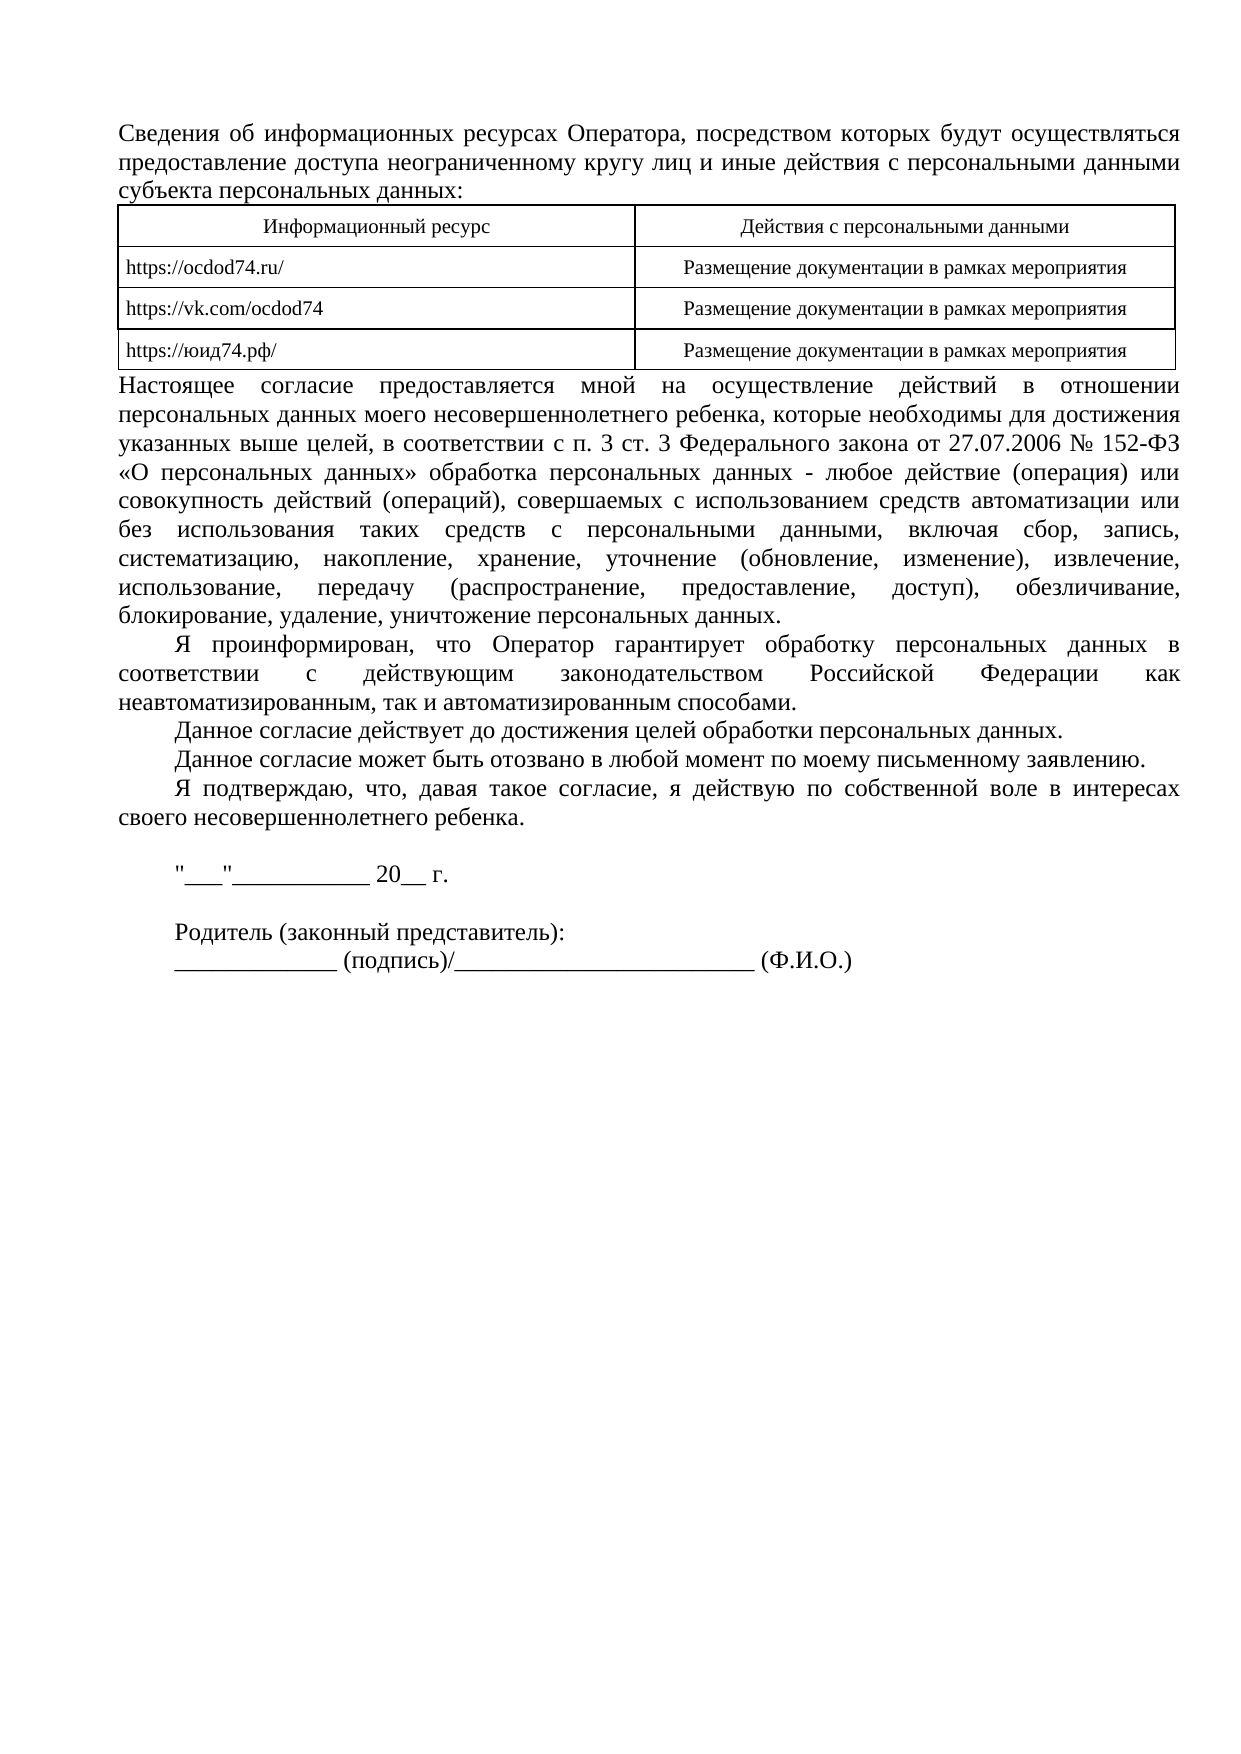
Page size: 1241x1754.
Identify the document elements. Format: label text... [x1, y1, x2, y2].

text Сведения об информационных ресурсах Оператора, посредством которых будут осуществляться предоставление доступа неограниченному кругу лиц и иные действия с персональными данными субъекта персональных данных: [118, 118, 1181, 204]
table_cell Размещение документации в рамках мероприятия [636, 247, 1174, 287]
text Настоящее согласие предоставляется мной на осуществление действий в отношении персональных данных моего несовершеннолетнего ребенка, которые необходимы для достижения указанных выше целей, в соответствии с п. 3 ст. 3 Федерального закона от 27.07.2006 № 152-ФЗ «О персональных данных» обработка персональных данных - любое действие (операция) или совокупность действий (операций), совершаемых с использованием средств автоматизации или без использования таких средств с персональными данными, включая сбор, запись, систематизацию, накопление, хранение, уточнение (обновление, изменение), извлечение, использование, передачу (распространение, предоставление, доступ), обезличивание, блокирование, удаление, уничтожение персональных данных. [118, 370, 1181, 629]
table_cell Размещение документации в рамках мероприятия [636, 288, 1174, 328]
table_header Действия с персональными данными [636, 206, 1174, 246]
text Я подтверждаю, что, давая такое согласие, я действую по собственной воле в интересах своего несовершеннолетнего ребенка. [118, 773, 1181, 830]
table_cell https://vk.com/ocdod74 [119, 288, 634, 328]
text Данное согласие действует до достижения целей обработки персональных данных. [118, 715, 1181, 744]
table_header Информационный ресурс [119, 206, 634, 246]
text _____________ (подпись)/________________________ (Ф.И.О.) [118, 945, 1181, 974]
text "___"___________ 20__ г. [118, 859, 1181, 888]
table_cell https://ocdod74.ru/ [119, 247, 634, 287]
text Данное согласие может быть отозвано в любой момент по моему письменному заявлению. [118, 744, 1181, 773]
text Родитель (законный представитель): [118, 917, 1181, 945]
table_cell https://юид74.рф/ [119, 330, 634, 369]
text Я проинформирован, что Оператор гарантирует обработку персональных данных в соответствии с действующим законодательством Российской Федерации как неавтоматизированным, так и автоматизированным способами. [118, 629, 1181, 715]
table_cell Размещение документации в рамках мероприятия [636, 330, 1175, 369]
